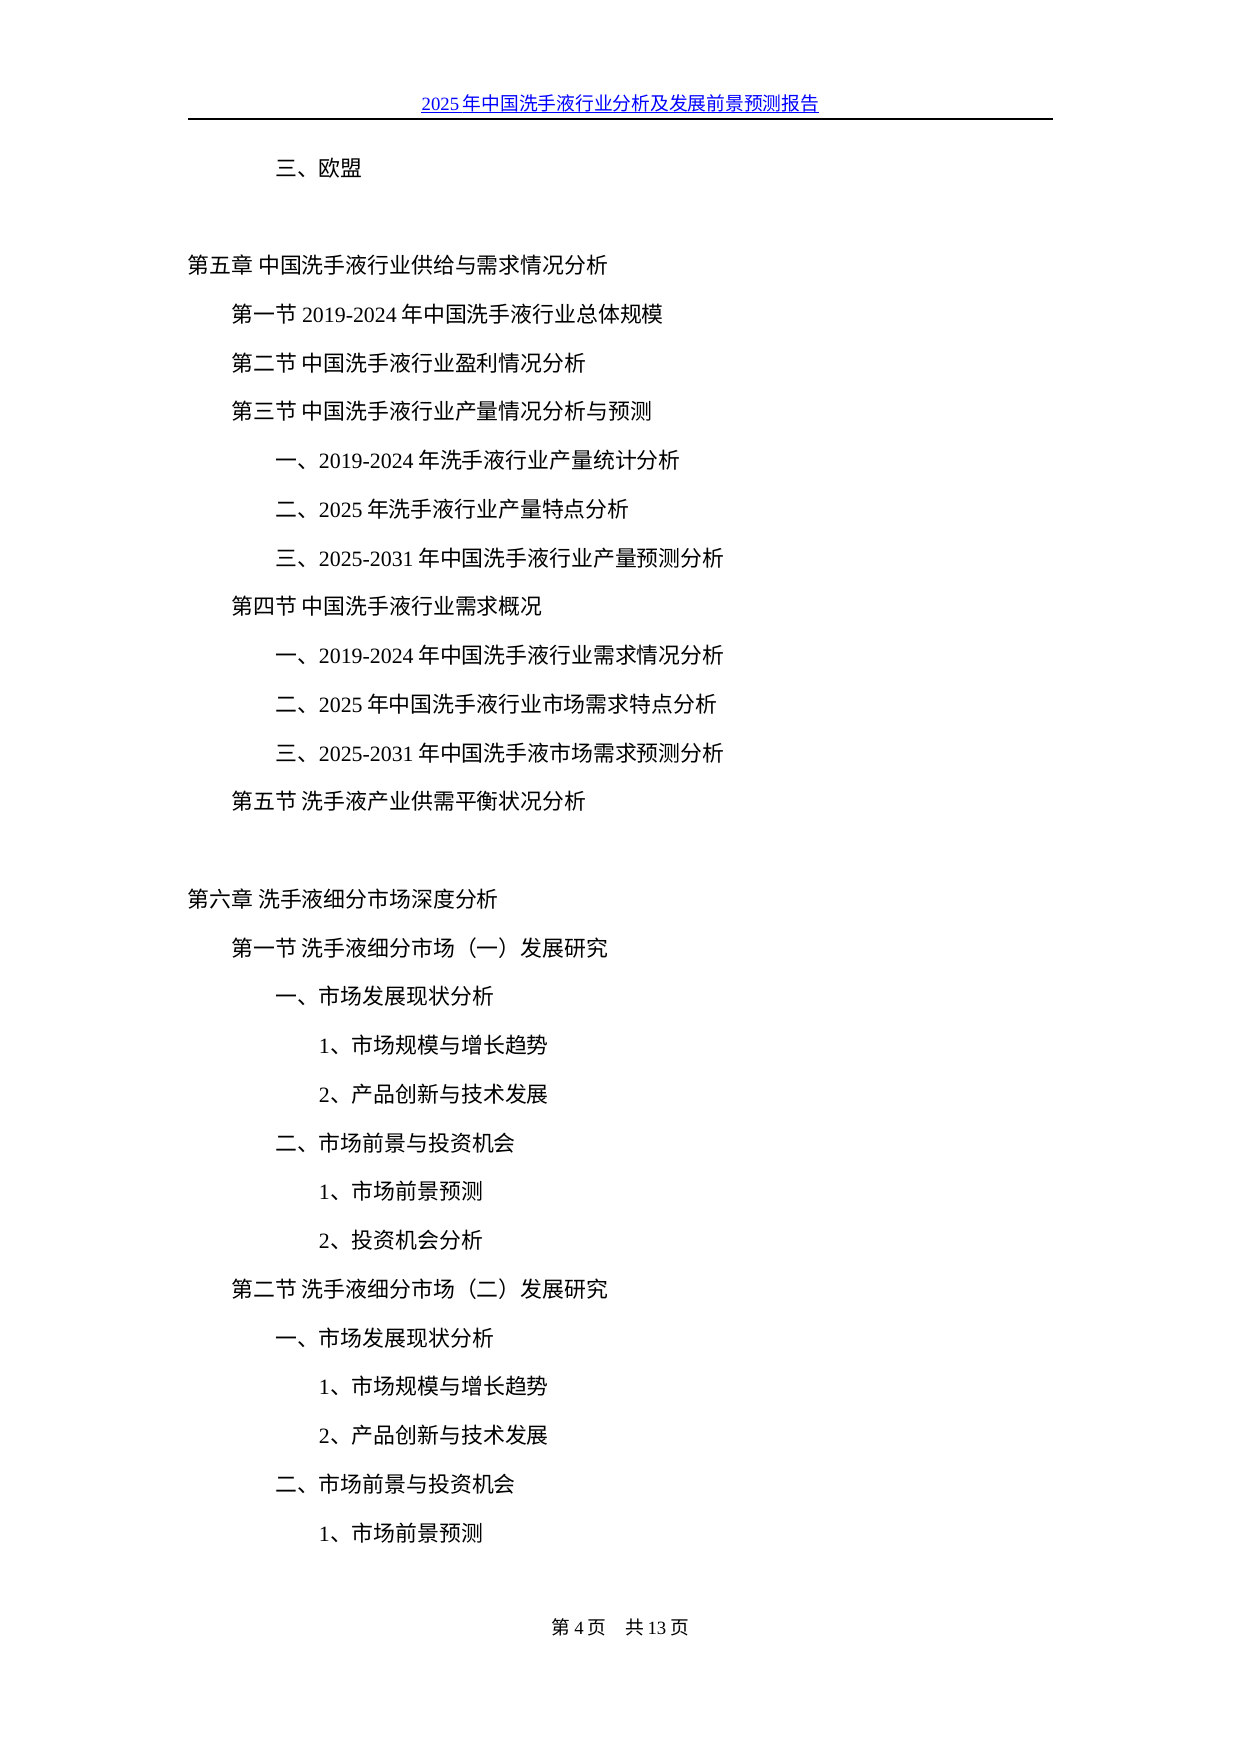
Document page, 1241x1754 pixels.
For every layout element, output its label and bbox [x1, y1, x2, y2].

text [187, 150, 1053, 1548]
